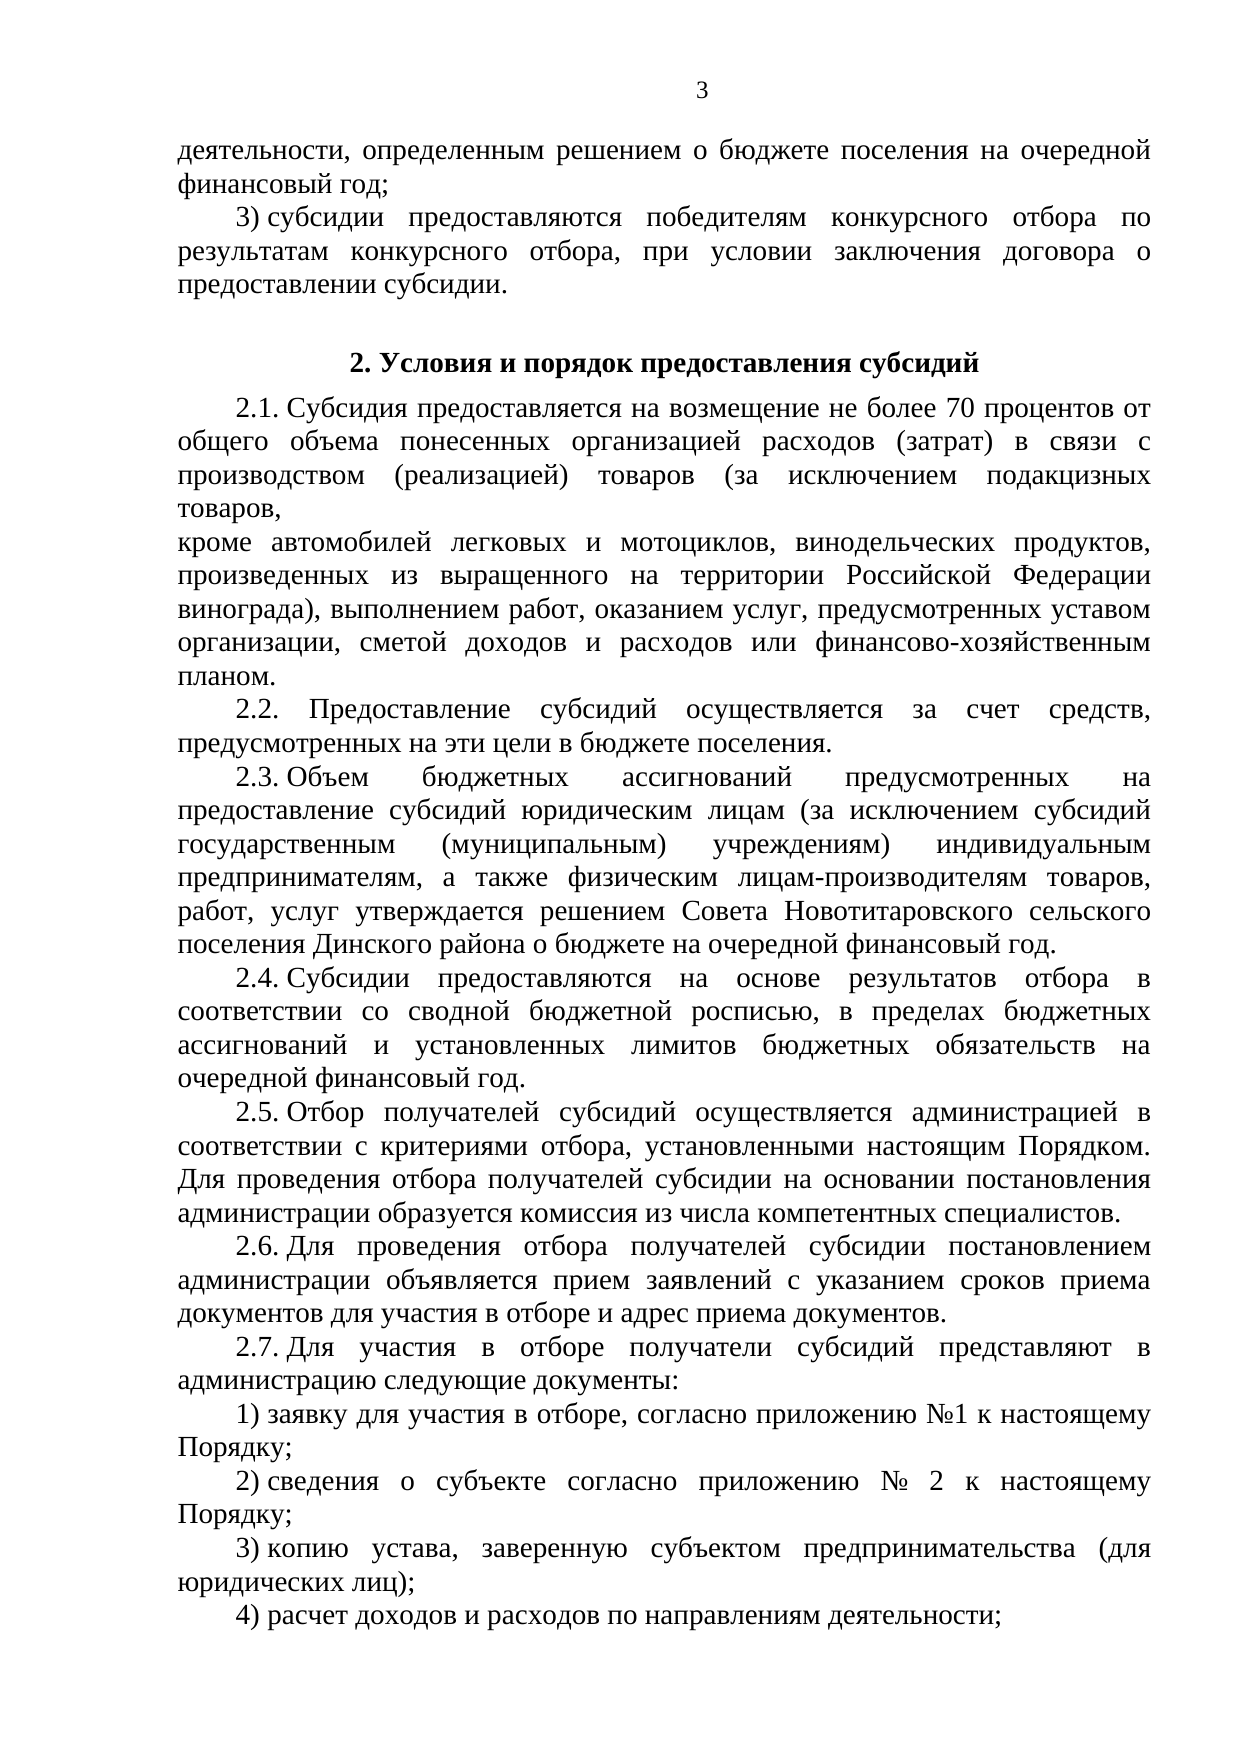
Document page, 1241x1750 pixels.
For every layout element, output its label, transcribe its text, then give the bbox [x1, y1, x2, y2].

text 4) расчет доходов и расходов по направлениям деятельности; [177, 1597, 1152, 1631]
text кроме автомобилей легковых и мотоциклов, винодельческих продуктов, произведенных из выращенного на территории Российской Федерации винограда), выполнением работ, оказанием услуг, предусмотренных уставом организации, сметой доходов и расходов или финансово-хозяйственным планом. [177, 524, 1152, 692]
text 3) субсидии предоставляются победителям конкурсного отбора по результатам конкурсного отбора, при условии заключения договора о предоставлении субсидии. [177, 199, 1152, 300]
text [177, 132, 1152, 199]
text 2.7. Для участия в отборе получатели субсидий представляют в администрацию следующие документы: [177, 1329, 1152, 1396]
text 2.2. Предоставление субсидий осуществляется за счет средств, предусмотренных на эти цели в бюджете поселения. [177, 692, 1152, 759]
text 3) копию устава, заверенную субъектом предпринимательства (для юридических лиц); [177, 1530, 1152, 1597]
text 2) сведения о субъекте согласно приложению № 2 к настоящему Порядку; [177, 1463, 1152, 1530]
text 2.3. Объем бюджетных ассигнований предусмотренных на предоставление субсидий юридическим лицам (за исключением субсидий государственным (муниципальным) учреждениям) индивидуальным предпринимателям, а также физическим лицам-производителям товаров, работ, услуг утверждается решением Совета Новотитаровского сельского поселения Динского района о бюджете на очередной финансовый год. [177, 759, 1152, 960]
subtitle 2. Условия и порядок предоставления субсидий [177, 345, 1152, 378]
text 2.6. Для проведения отбора получателей субсидии постановлением администрации объявляется прием заявлений с указанием сроков приема документов для участия в отборе и адрес приема документов. [177, 1228, 1152, 1329]
text 2.1. Субсидия предоставляется на возмещение не более 70 процентов от общего объема понесенных организацией расходов (затрат) в связи с производством (реализацией) товаров (за исключением подакцизных товаров, [177, 390, 1152, 524]
text 2.5. Отбор получателей субсидий осуществляется администрацией в соответствии с критериями отбора, установленными настоящим Порядком. Для проведения отбора получателей субсидии на основании постановления администрации образуется комиссия из числа компетентных специалистов. [177, 1094, 1152, 1228]
text 2.4. Субсидии предоставляются на основе результатов отбора в соответствии со сводной бюджетной росписью, в пределах бюджетных ассигнований и установленных лимитов бюджетных обязательств на очередной финансовый год. [177, 960, 1152, 1094]
text 1) заявку для участия в отборе, согласно приложению №1 к настоящему Порядку; [177, 1396, 1152, 1463]
